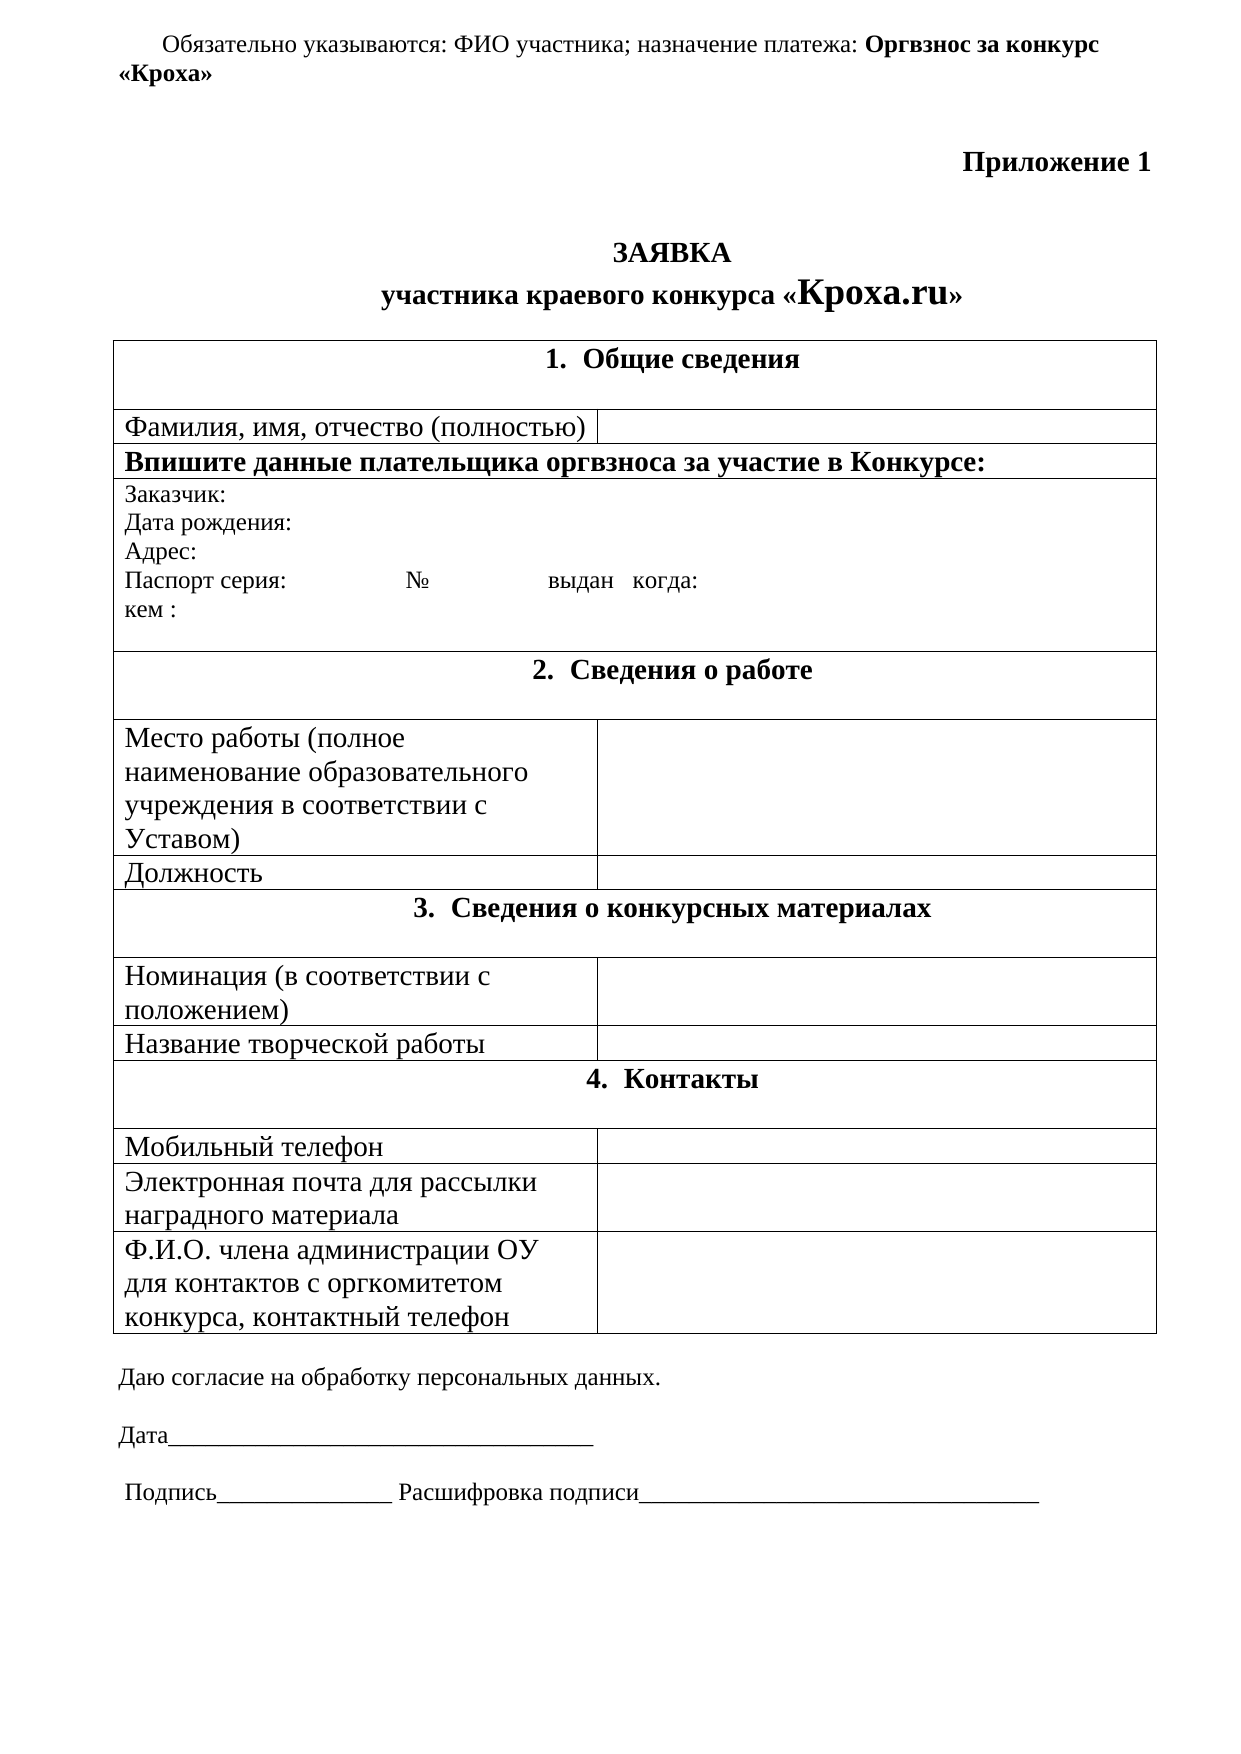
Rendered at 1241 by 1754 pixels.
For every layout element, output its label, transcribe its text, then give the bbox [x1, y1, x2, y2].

text ЗАЯВКА [192, 236, 1152, 269]
table_cell Место работы (полное наименование образовательного учреждения в соответствии с Уставом) [114, 720, 597, 854]
table_cell Сведения о конкурсных материалах [114, 890, 1156, 957]
text Даю согласие на обработку персональных данных. [118, 1362, 1152, 1391]
table_cell Ф.И.О. члена администрации ОУ для контактов с оргкомитетом конкурса, контактный телефон [114, 1232, 597, 1332]
table_cell Мобильный телефон [114, 1129, 597, 1163]
table_cell Электронная почта для рассылки наградного материала [114, 1164, 597, 1231]
text Дата__________________________________ [118, 1420, 1152, 1448]
table_header Общие сведения [114, 341, 1156, 408]
table_cell [598, 1164, 1156, 1231]
table_cell Название творческой работы [114, 1026, 597, 1060]
table_cell [598, 856, 1156, 889]
table_cell Впишите данные плательщика оргвзноса за участие в Конкурсе: [114, 444, 1156, 478]
table_cell Сведения о работе [114, 652, 1156, 719]
table_cell [598, 410, 1156, 443]
table_cell [598, 1129, 1156, 1163]
table_cell Контакты [114, 1061, 1156, 1128]
table_cell Заказчик: Дата рождения: Адрес: Паспорт серия: № выдан когда: кем : [114, 479, 1156, 651]
table_cell [598, 720, 1156, 854]
text Обязательно указываются: ФИО участника; назначение платежа: Оргвзнос за конкурс «Кроха» [118, 29, 1152, 87]
text Приложение 1 [192, 144, 1152, 178]
table_cell [598, 1026, 1156, 1060]
text участника краевого конкурса «Кроха.ru» [192, 269, 1152, 312]
text Подпись______________ Расшифровка подписи________________________________ [118, 1477, 1152, 1506]
table_cell Должность [114, 856, 597, 889]
table_cell Номинация (в соответствии с положением) [114, 958, 597, 1025]
table_cell [598, 958, 1156, 1025]
table_cell [598, 1232, 1156, 1332]
table_cell Фамилия, имя, отчество (полностью) [114, 410, 597, 443]
